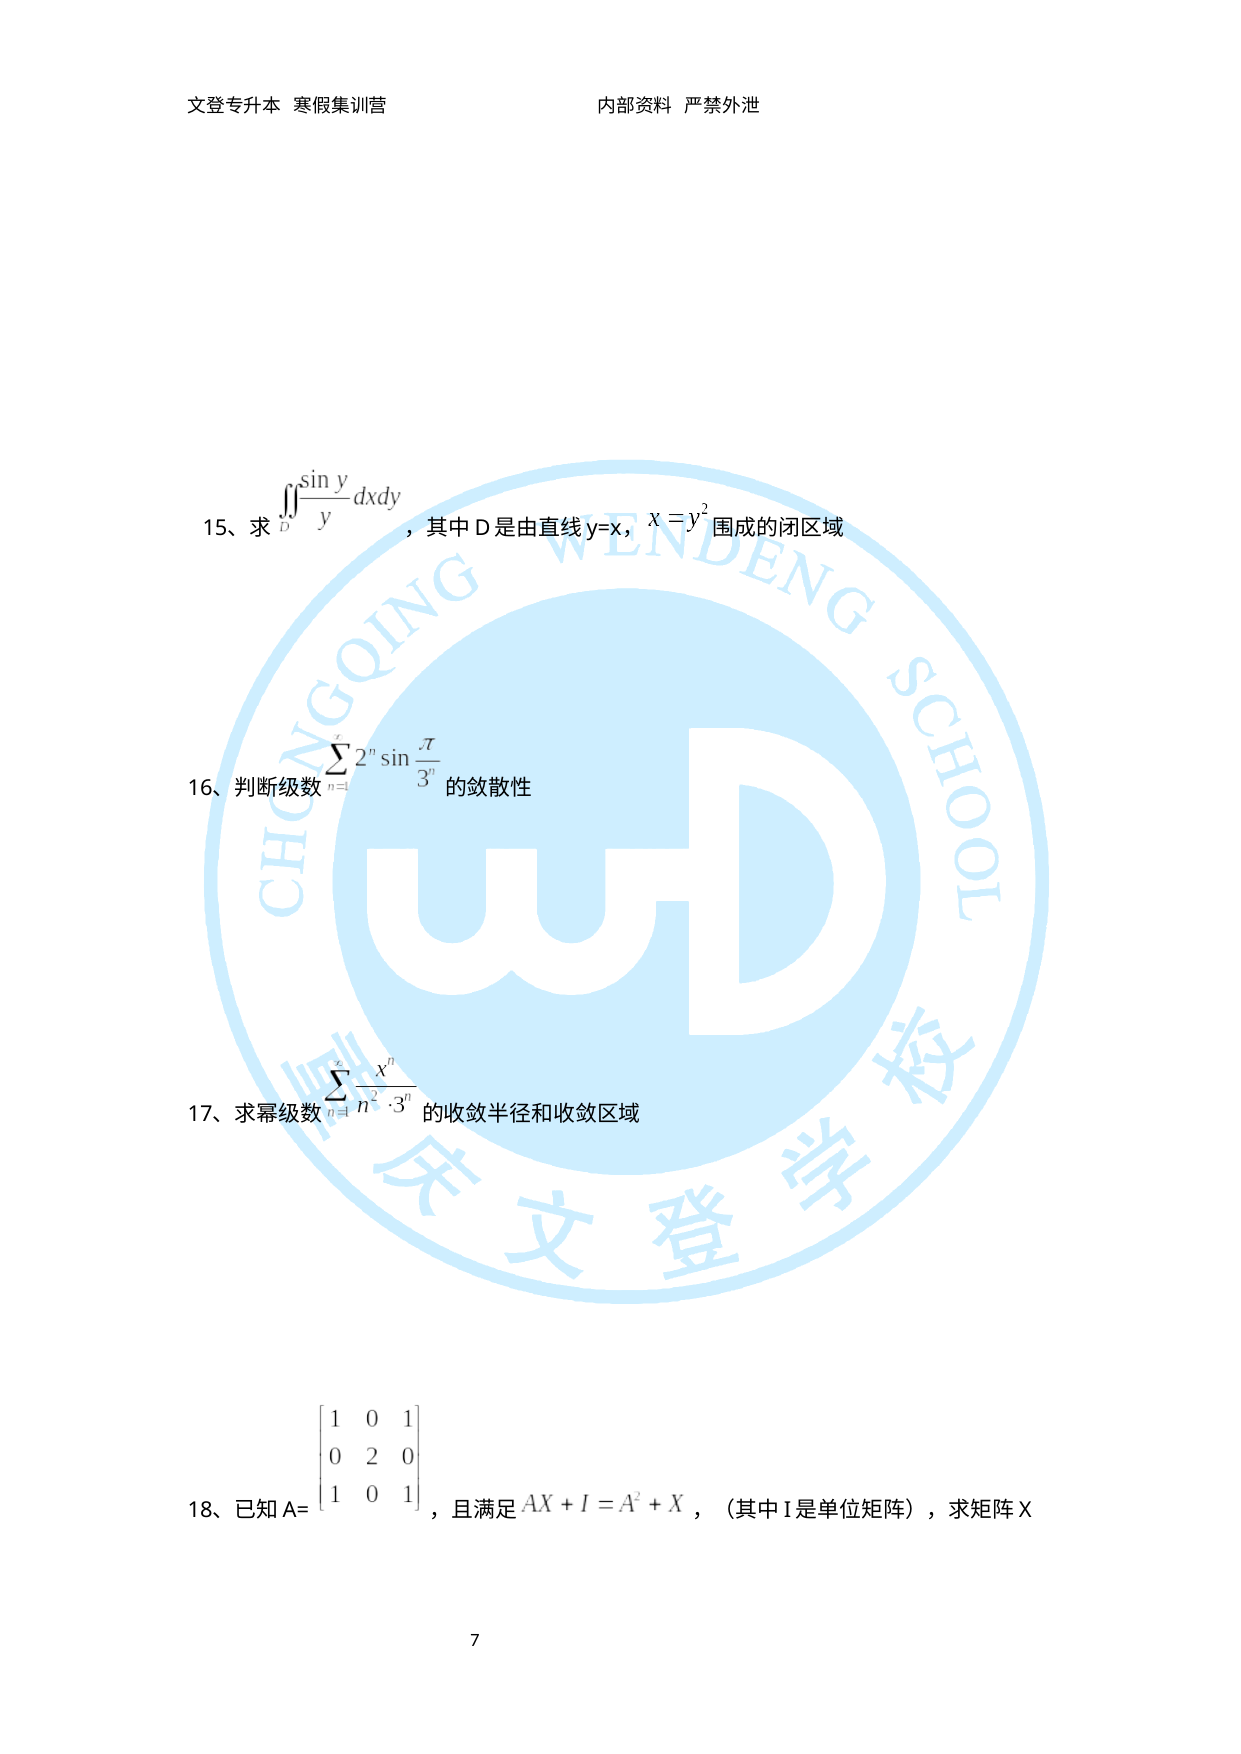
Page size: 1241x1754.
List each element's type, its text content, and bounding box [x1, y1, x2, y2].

text 17、求幂级数的收敛半径和收敛区域 [187, 1039, 1053, 1137]
text 15、求，其中D是由直线y=x，围成的闭区域 [202, 454, 1053, 552]
text 16、判断级数的敛散性 [187, 714, 1053, 812]
text 18、已知A= ，且满足，（其中I是单位矩阵），求矩阵X [187, 1397, 1053, 1527]
